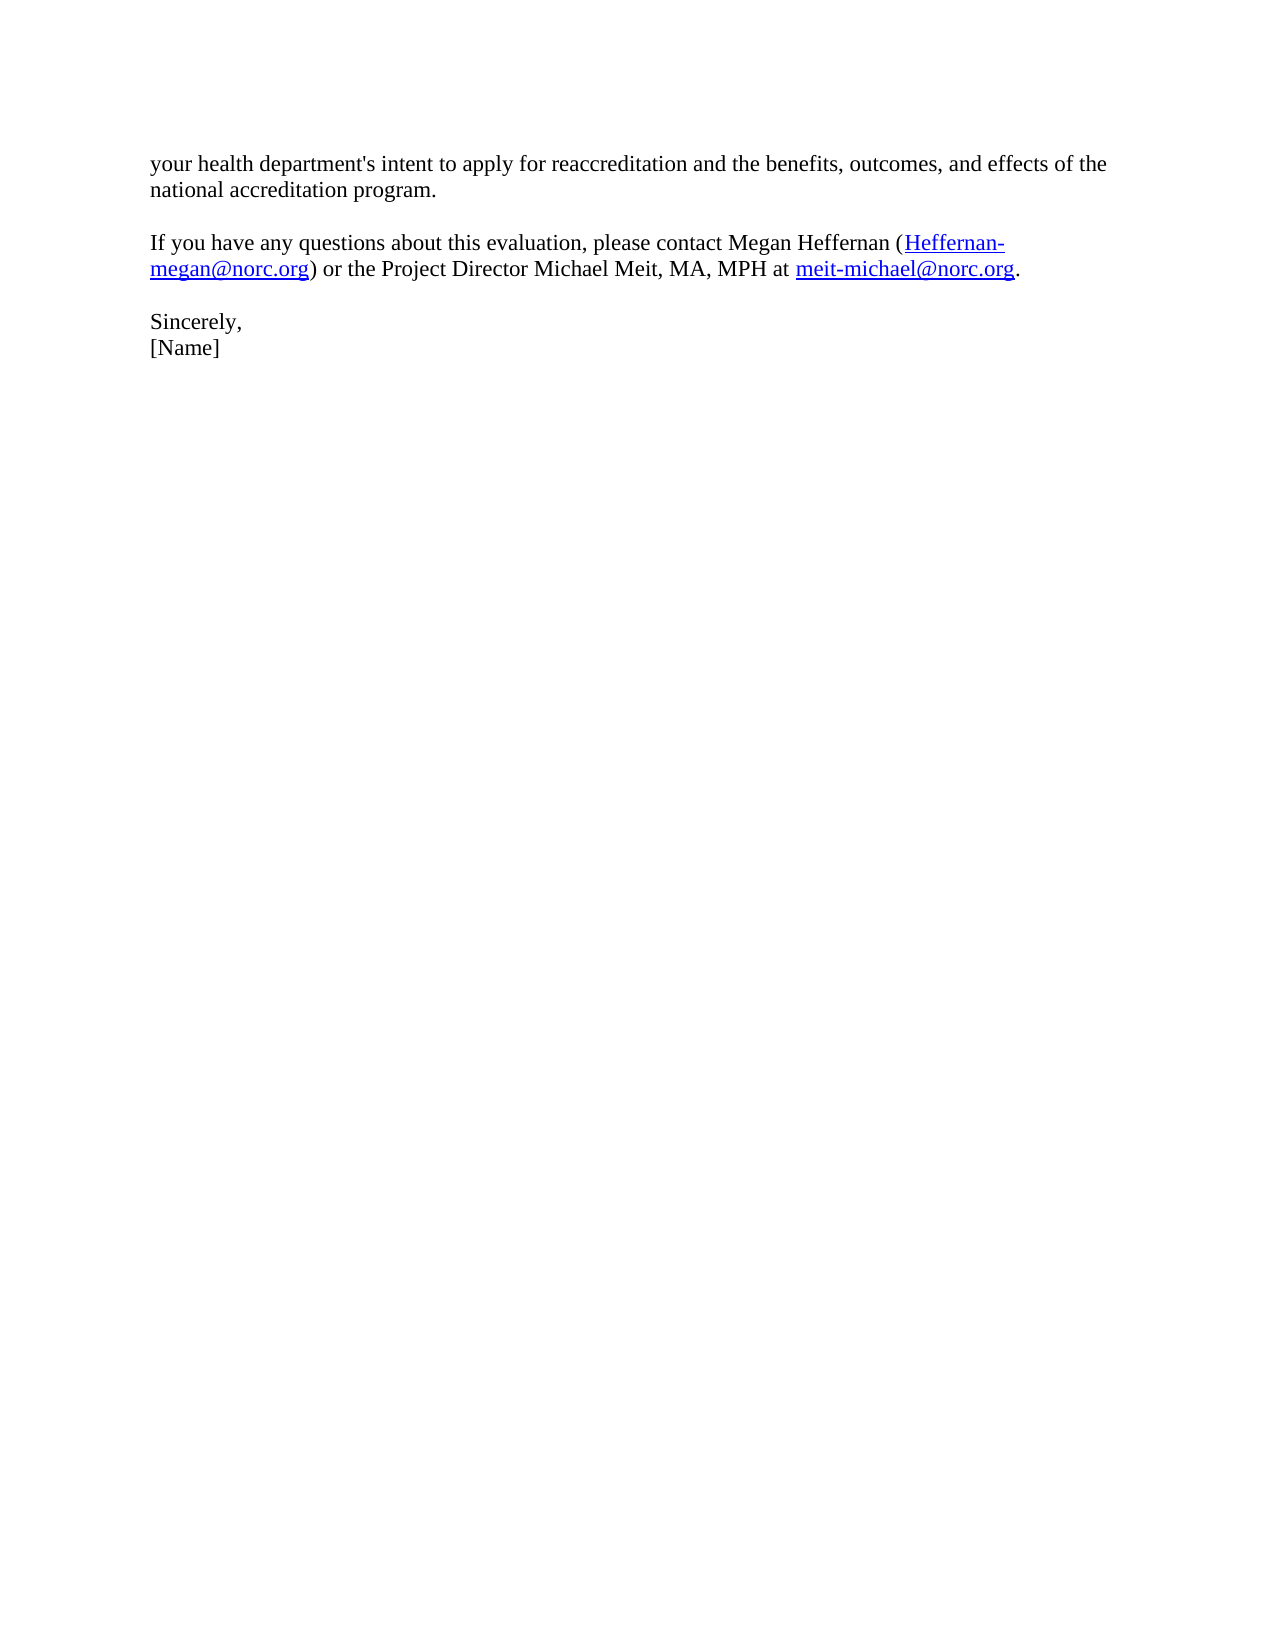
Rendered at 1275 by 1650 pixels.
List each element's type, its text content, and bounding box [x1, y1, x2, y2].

text If you have any questions about this evaluation, please contact Megan Heffernan (Heffernan-megan@norc.org) or the Project Director Michael Meit, MA, MPH at meit-michael@norc.org. [150, 229, 1125, 282]
text Sincerely, [150, 308, 1125, 334]
text [Name] [150, 334, 1125, 361]
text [150, 150, 1125, 203]
